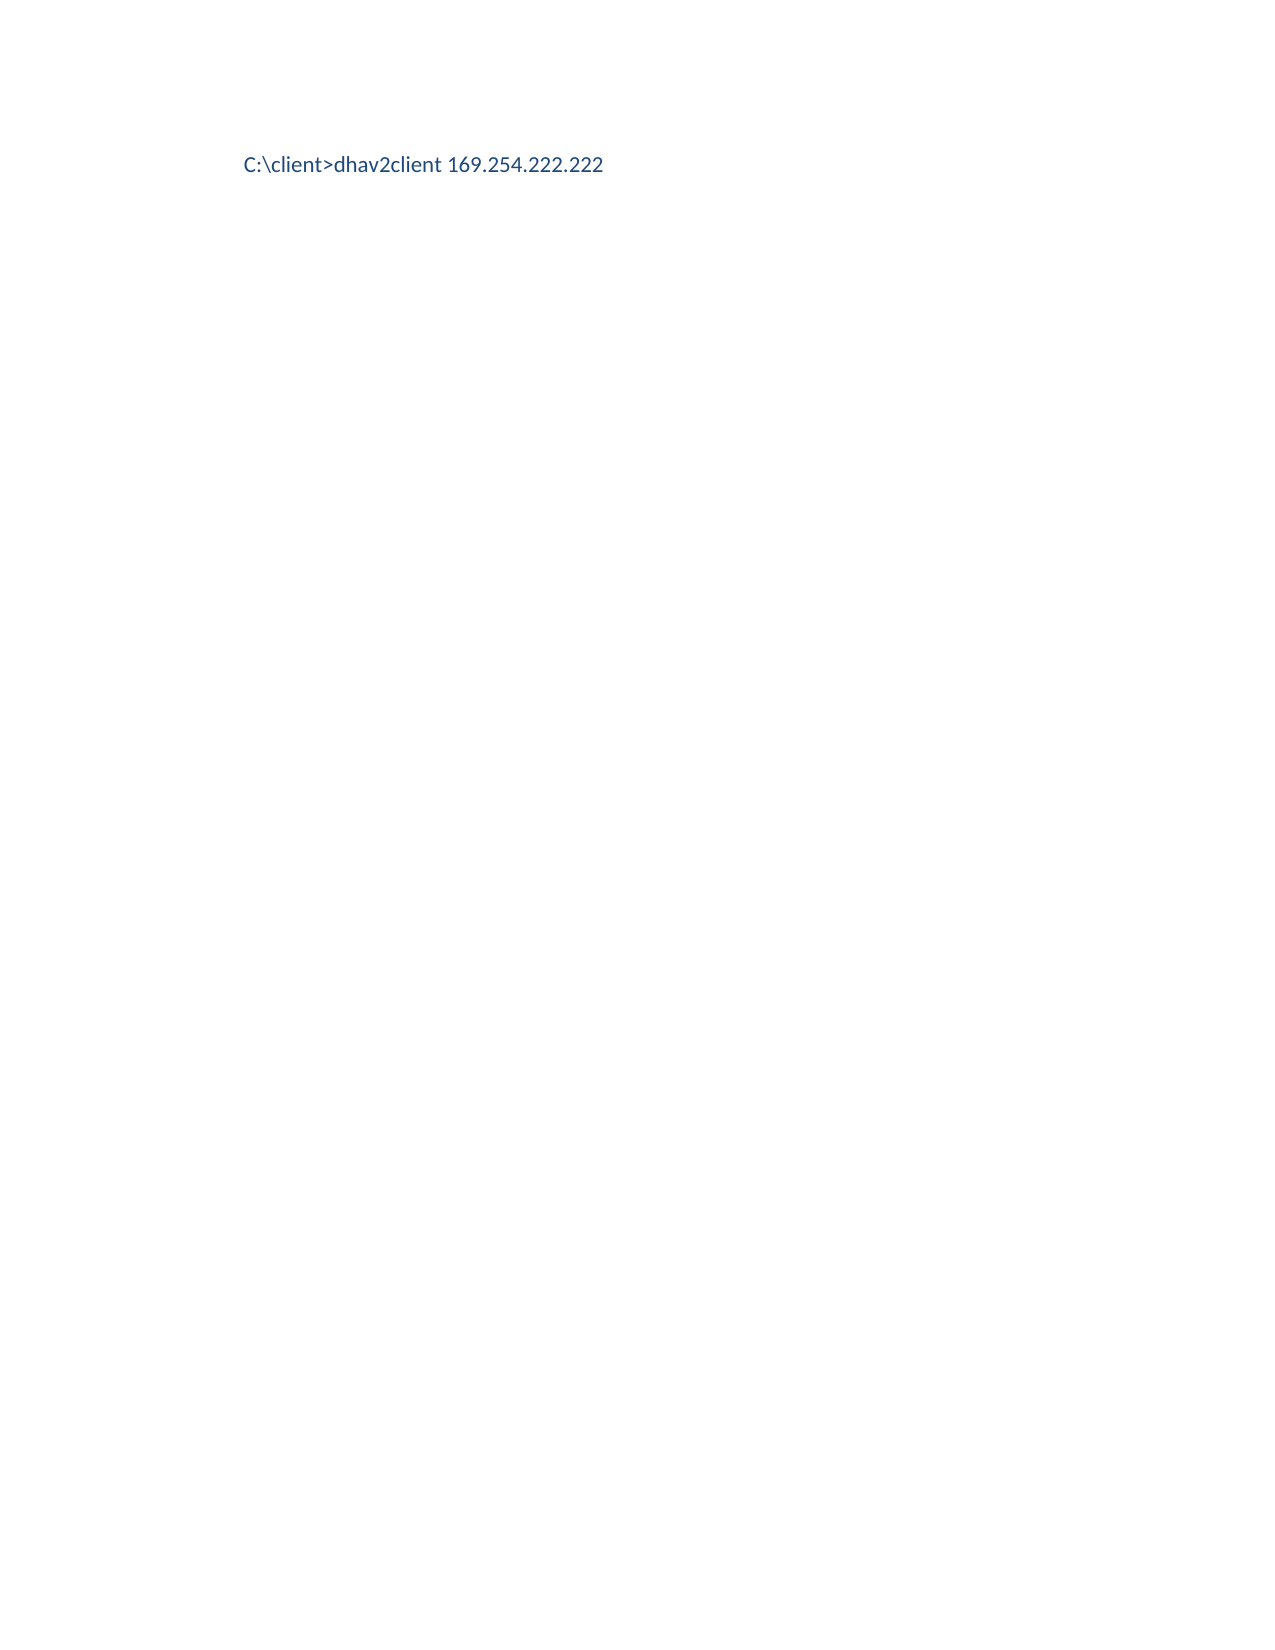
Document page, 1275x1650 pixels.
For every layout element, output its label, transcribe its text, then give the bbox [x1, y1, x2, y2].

text C:\client>dhav2client 169.254.222.222 [244, 150, 1087, 178]
